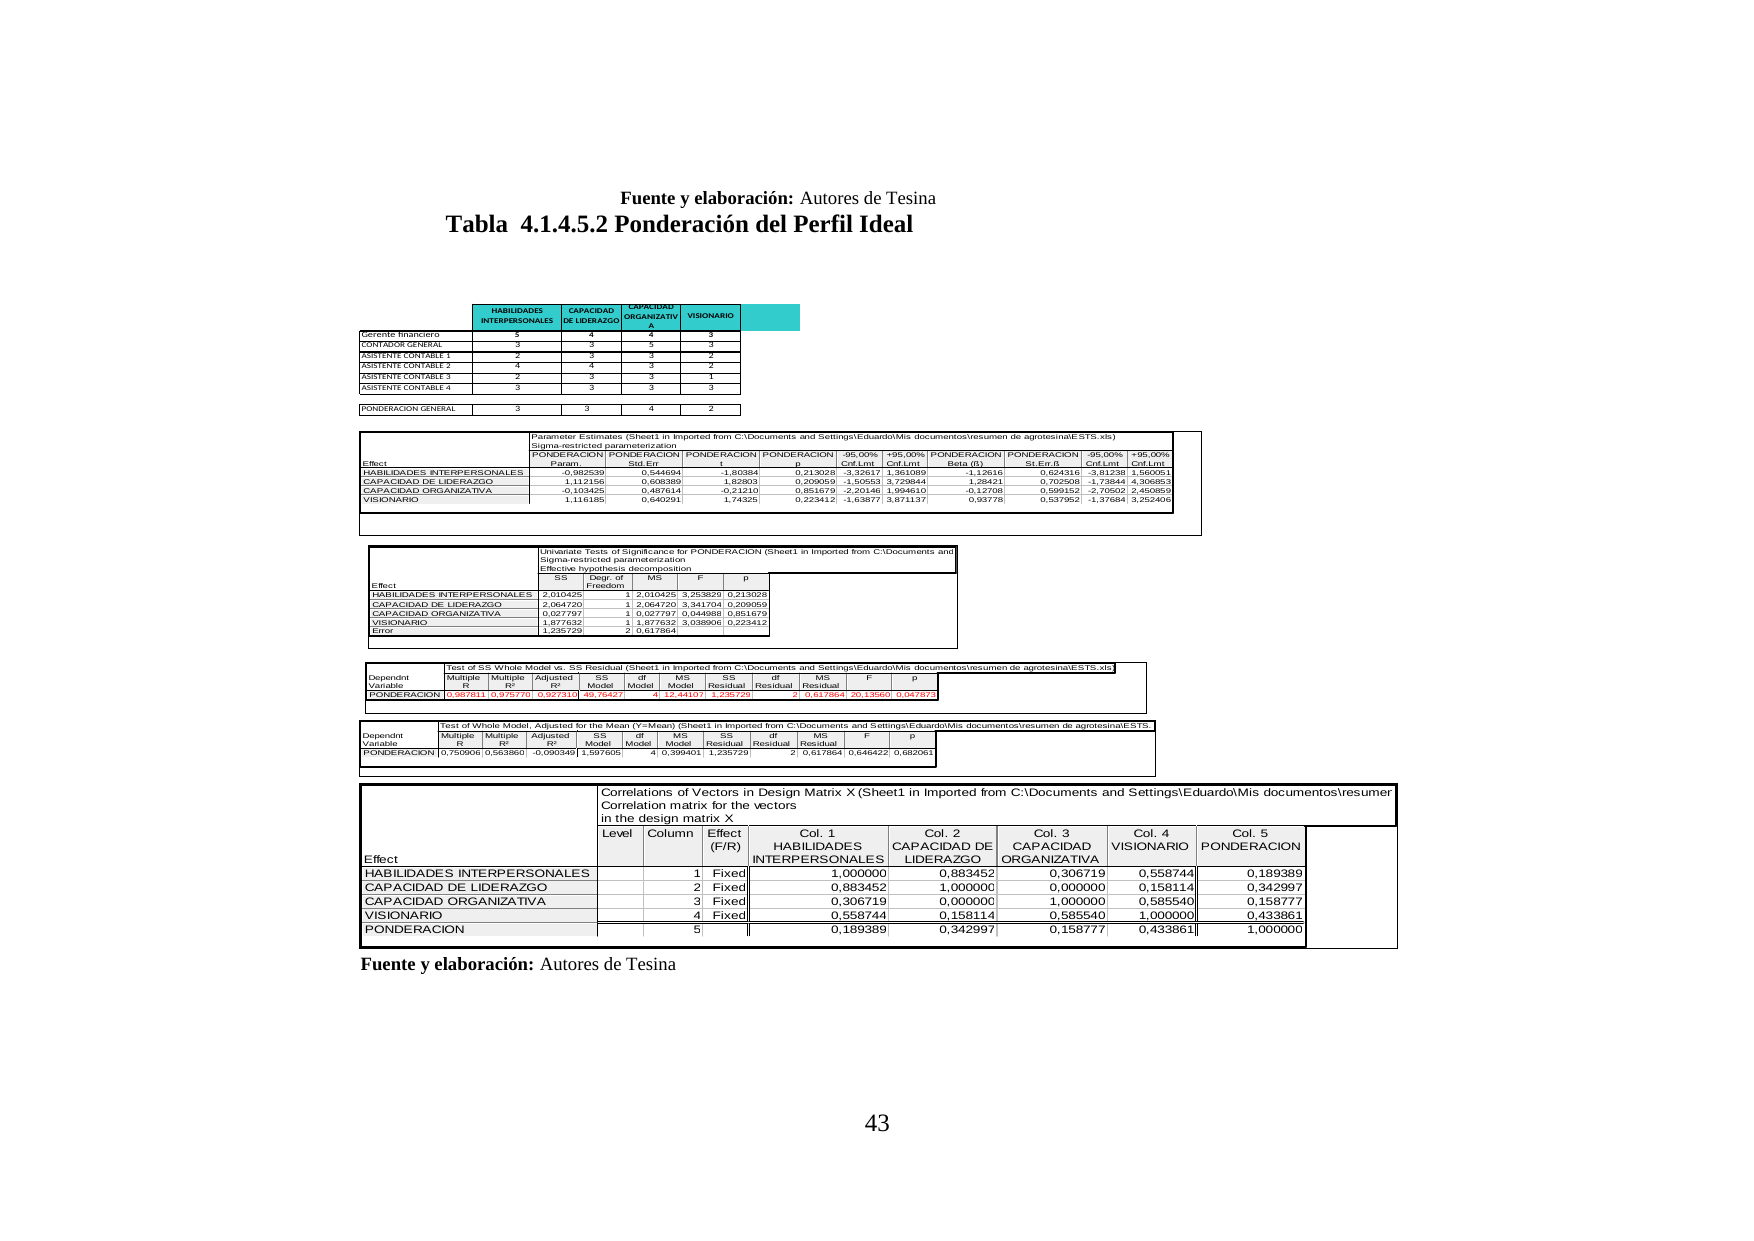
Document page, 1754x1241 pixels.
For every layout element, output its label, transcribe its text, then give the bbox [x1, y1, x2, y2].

text Fuente y elaboración: Autores de Tesina [150, 953, 1604, 974]
text Fuente y elaboración: Autores de Tesina [297, 187, 1604, 209]
text Tabla 4.1.4.5.2 Ponderación del Perfil Ideal [445, 209, 1604, 237]
